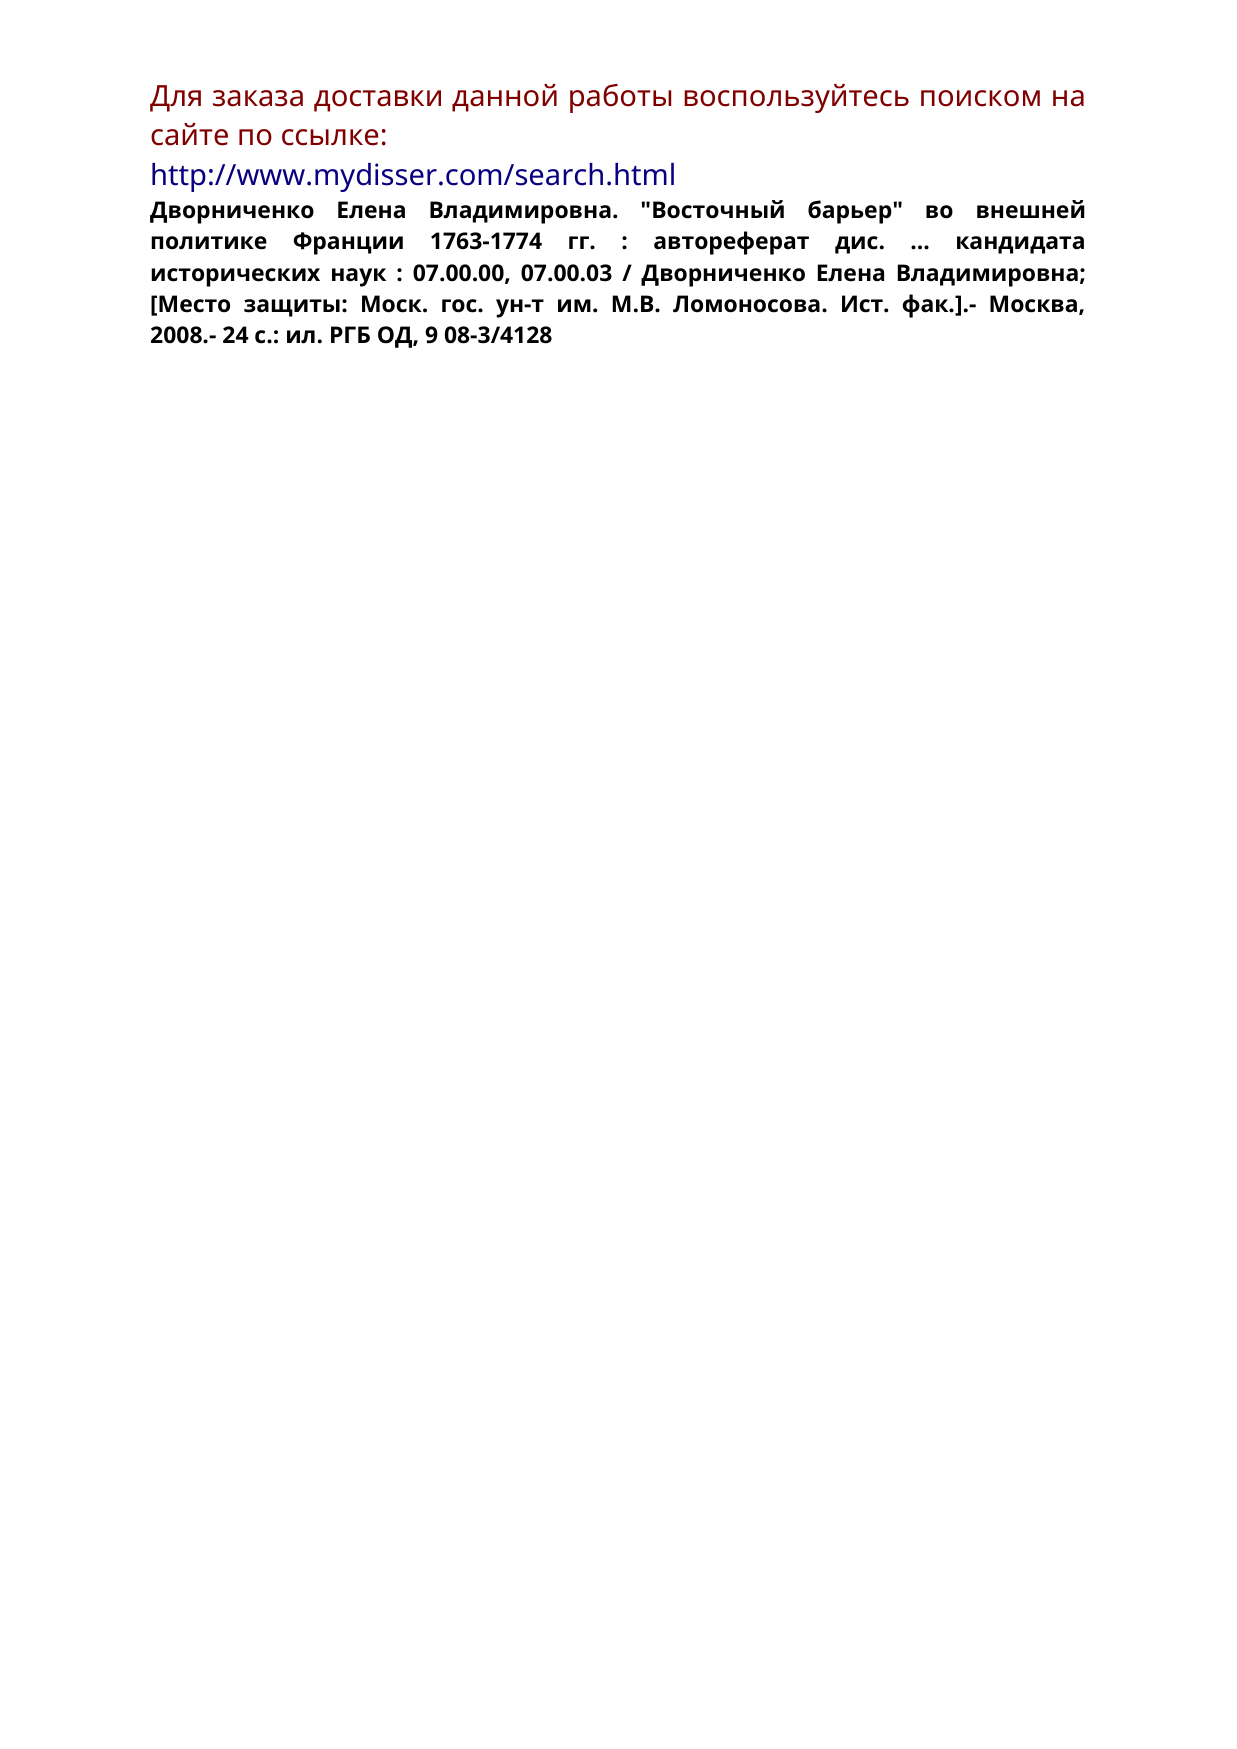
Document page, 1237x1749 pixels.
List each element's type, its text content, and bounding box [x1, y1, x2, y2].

text Дворниченко Елена Владимировна. "Восточный барьер" во внешней политике Франции 1763-1774 гг. : автореферат дис. ... кандидата исторических наук : 07.00.00, 07.00.03 / Дворниченко Елена Владимировна; [Место защиты: Моск. гос. ун-т им. М.В. Ломоносова. Ист. фак.].- Москва, 2008.- 24 с.: ил. РГБ ОД, 9 08-3/4128 [150, 194, 1086, 350]
